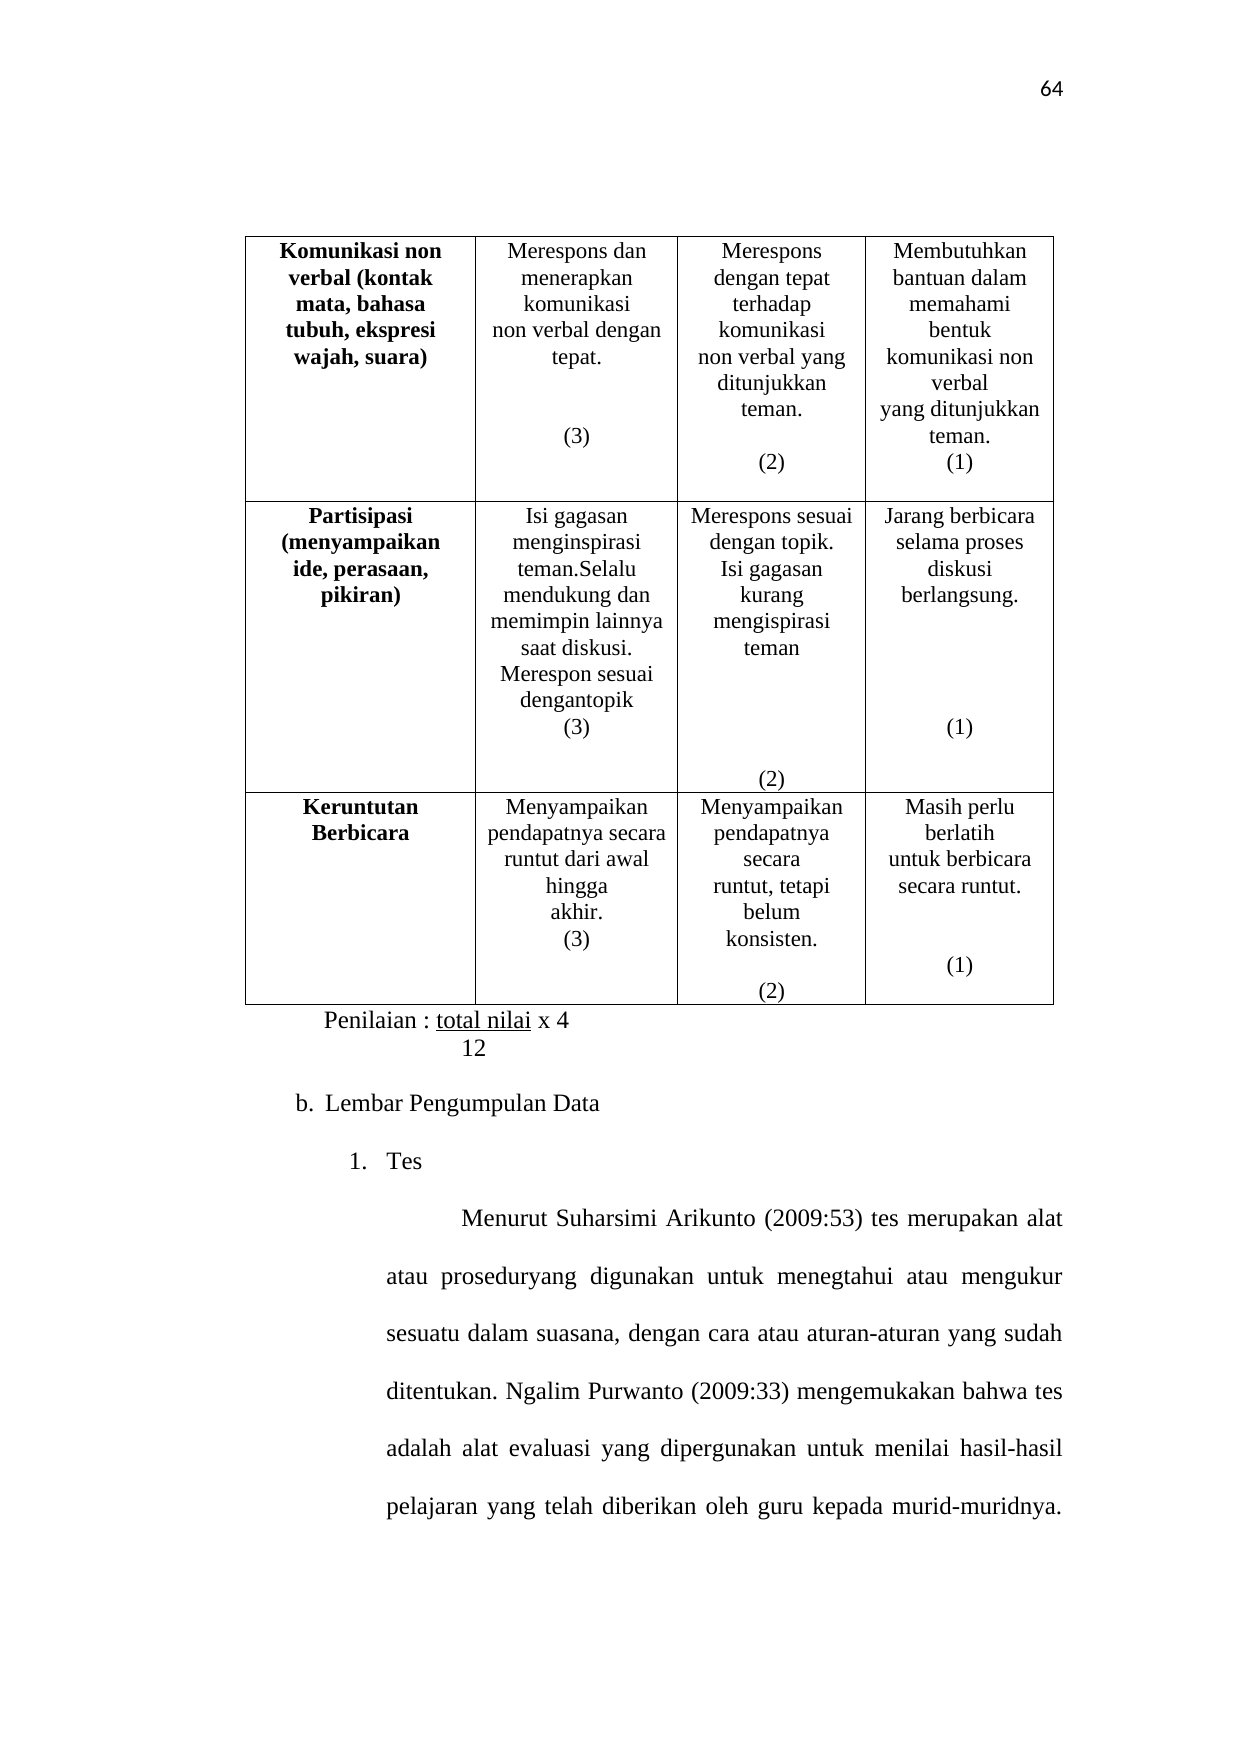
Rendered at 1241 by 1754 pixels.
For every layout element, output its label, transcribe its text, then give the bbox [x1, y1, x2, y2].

text Penilaian : total nilai x 4 [236, 1005, 1063, 1033]
table_cell Isi gagasan menginspirasi teman.Selalu mendukung dan memimpin lainnya saat diskusi. Merespon sesuai dengantopik (3) [476, 502, 677, 792]
list Lembar Pengumpulan Data [295, 1088, 1063, 1117]
table_cell Komunikasi non verbal (kontak mata, bahasa tubuh, ekspresi wajah, suara) [246, 237, 475, 501]
table_cell Merespons dengan tepat terhadap komunikasi non verbal yang ditunjukkan teman. (2) [678, 237, 865, 501]
table_cell Partisipasi (menyampaikan ide, perasaan, pikiran) [246, 502, 475, 792]
table_cell Keruntutan Berbicara [246, 793, 475, 1004]
table_cell Merespons dan menerapkan komunikasi non verbal dengan tepat. (3) [476, 237, 677, 501]
table_cell Menyampaikan pendapatnya secara runtut, tetapi belum konsisten. (2) [678, 793, 865, 1004]
list Tes [349, 1146, 1063, 1175]
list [386, 1203, 1063, 1520]
table_cell Menyampaikan pendapatnya secara runtut dari awal hingga akhir. (3) [476, 793, 677, 1004]
table_cell Jarang berbicara selama proses diskusi berlangsung. (1) [866, 502, 1053, 792]
table_cell Masih perlu berlatih untuk berbicara secara runtut. (1) [866, 793, 1053, 1004]
table_cell Merespons sesuai dengan topik. Isi gagasan kurang mengispirasi teman (2) [678, 502, 865, 792]
table_cell Membutuhkan bantuan dalam memahami bentuk komunikasi non verbal yang ditunjukkan teman. (1) [866, 237, 1053, 501]
text 12 [461, 1033, 1063, 1062]
